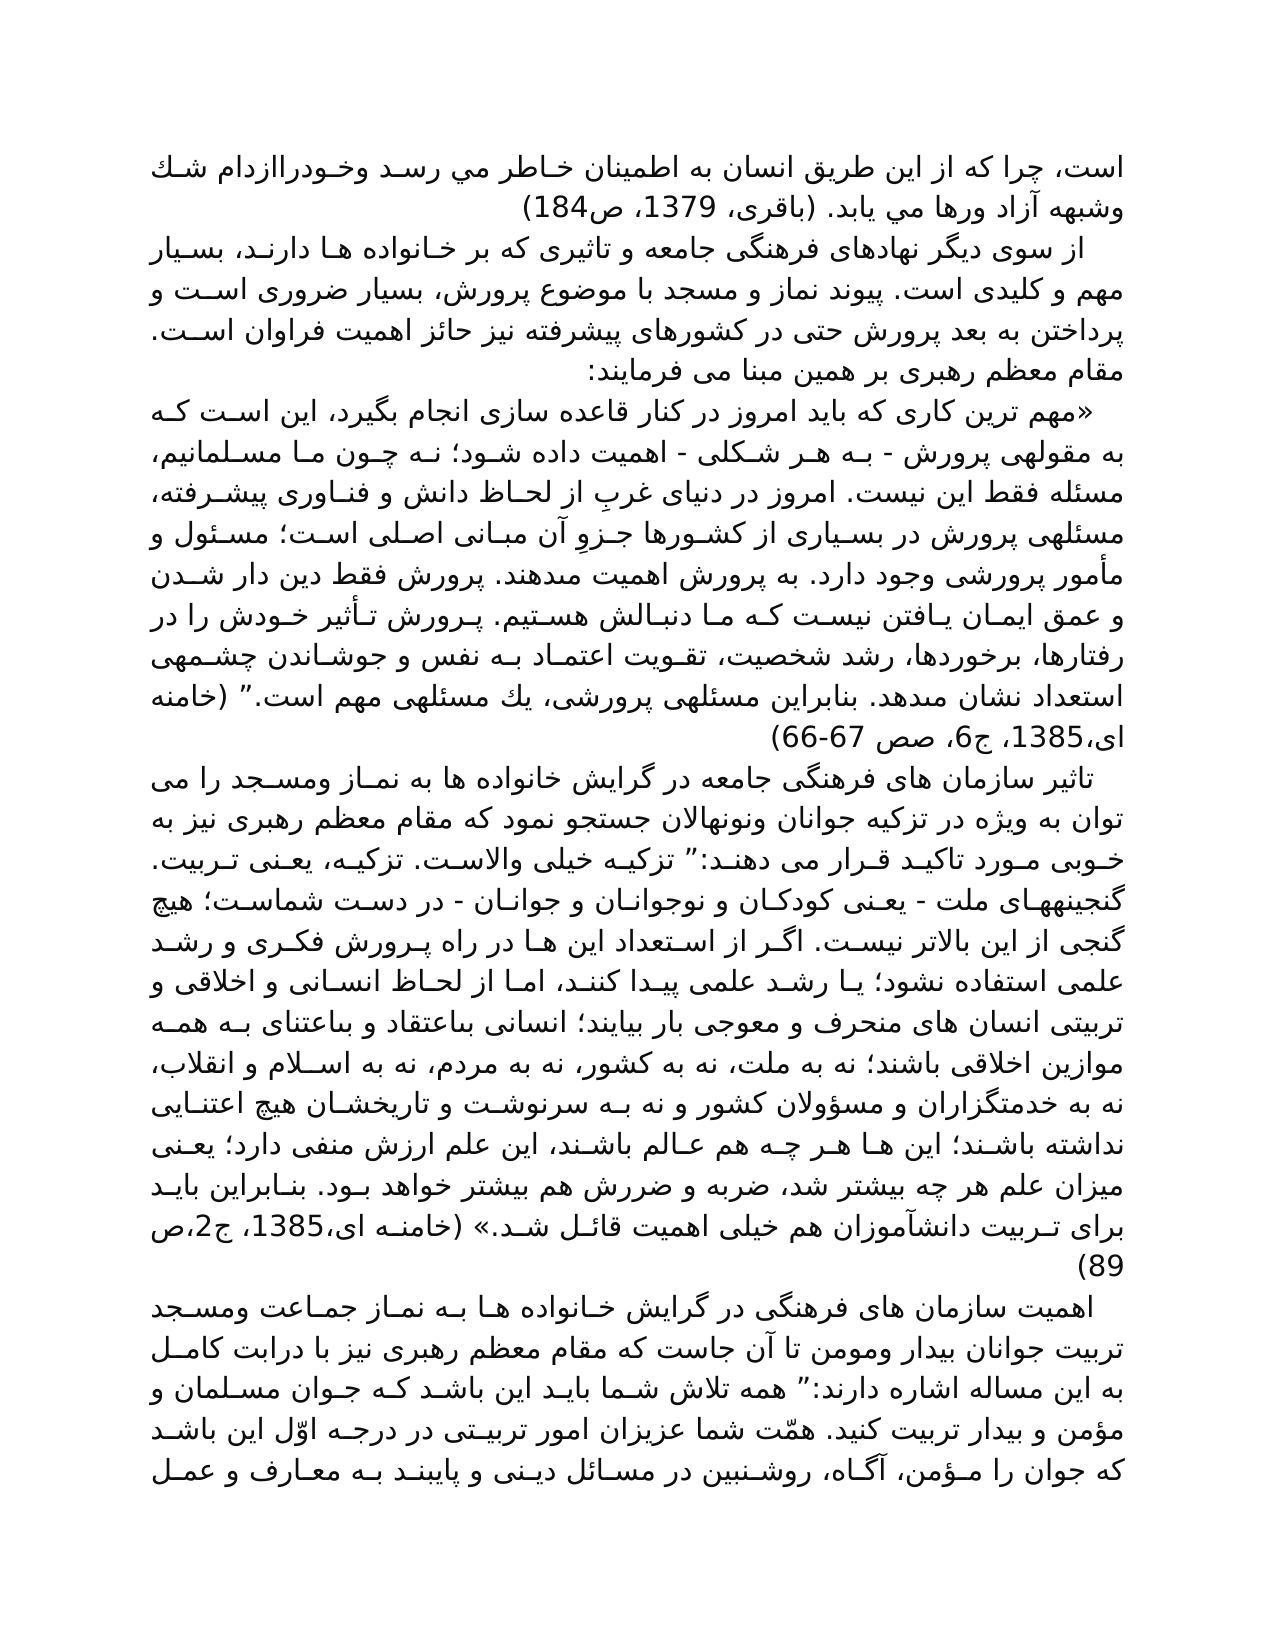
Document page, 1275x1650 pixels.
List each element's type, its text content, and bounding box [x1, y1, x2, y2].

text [150, 150, 1125, 225]
text «مهم ترين كارى كه بايد امروز در كنار قاعده سازى انجام بگيرد، اين است كه به مقوله‏ى پرورش - به هر شكلى - اهميت داده شود؛ نه چون ما مسلمانيم، مسئله فقط اين نيست. امروز در دنياى غربِ از لحاظ دانش و فناورى پيشرفته، مسئله‏ى پرورش در بسيارى از كشورها جزوِ آن مبانى اصلى است؛ مسئول و مأمور پرورشى وجود دارد. به پرورش اهميت مى‏دهند. پرورش فقط دين دار شدن و عمق ايمان يافتن نيست كه ما دنبالش هستيم. پرورش تأثير خودش را در رفتارها، برخوردها، رشد شخصيت، تقويت اعتماد به نفس و جوشاندن چشمه‏ى استعداد نشان مى‏دهد. بنابراين مسئله‏ى پرورشى، يك مسئله‏ى مهم است.” (خامنه ای،1385، ج6، صص 67-66) [150, 394, 1125, 754]
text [150, 1290, 1125, 1487]
text از سوی دیگر نهادهای فرهنگی جامعه و تاثیری که بر خانواده ها دارند، بسیار مهم و کلیدی است. پیوند نماز و مسجد با موضوع پرورش، بسیار ضروری است و پرداختن به بعد پرورش حتی در کشورهای پیشرفته نیز حائز اهمیت فراوان است. مقام معظم رهبری بر همین مبنا می فرمایند: [150, 231, 1125, 388]
text تاثیر سازمان های فرهنگی جامعه در گرایش خانواده ها به نماز ومسجد را می توان به ویژه در تزکیه جوانان ونونهالان جستجو نمود که مقام معظم رهبری نیز به خوبی مورد تاکید قرار می دهند:” تزكيه خيلى والاست. تزكيه، يعنى تربيت. گنجينه‏هاى ملت - يعنى كودكان و نوجوانان و جوانان - در دست شماست؛ هيچ گنجى از اين بالاتر نيست. اگر از استعداد اين ها در راه پرورش فكرى و رشد علمى استفاده نشود؛ يا رشد علمى پيدا كنند، اما از لحاظ انسانى و اخلاقى و تربيتى انسان هاى منحرف و معوجى بار بيايند؛ انسانى بى‏اعتقاد و بى‏اعتناى به همه موازين اخلاقى باشند؛ نه به ملت، نه به كشور، نه به مردم، نه به اسلام و انقلاب، نه به خدمتگزاران و مسؤولان كشور و نه به سرنوشت و تاريخشان هيچ اعتنايى نداشته باشند؛ اين ها هر چه هم عالم باشند، اين علم ارزش منفى دارد؛ يعنى ميزان علم هر چه بيشتر شد، ضربه و ضررش هم بيشتر خواهد بود. بنابراين بايد براى تربيت دانش‏آموزان هم خيلى اهميت قائل شد.» (خامنه ای،1385، ج2،ص89) [150, 761, 1125, 1284]
